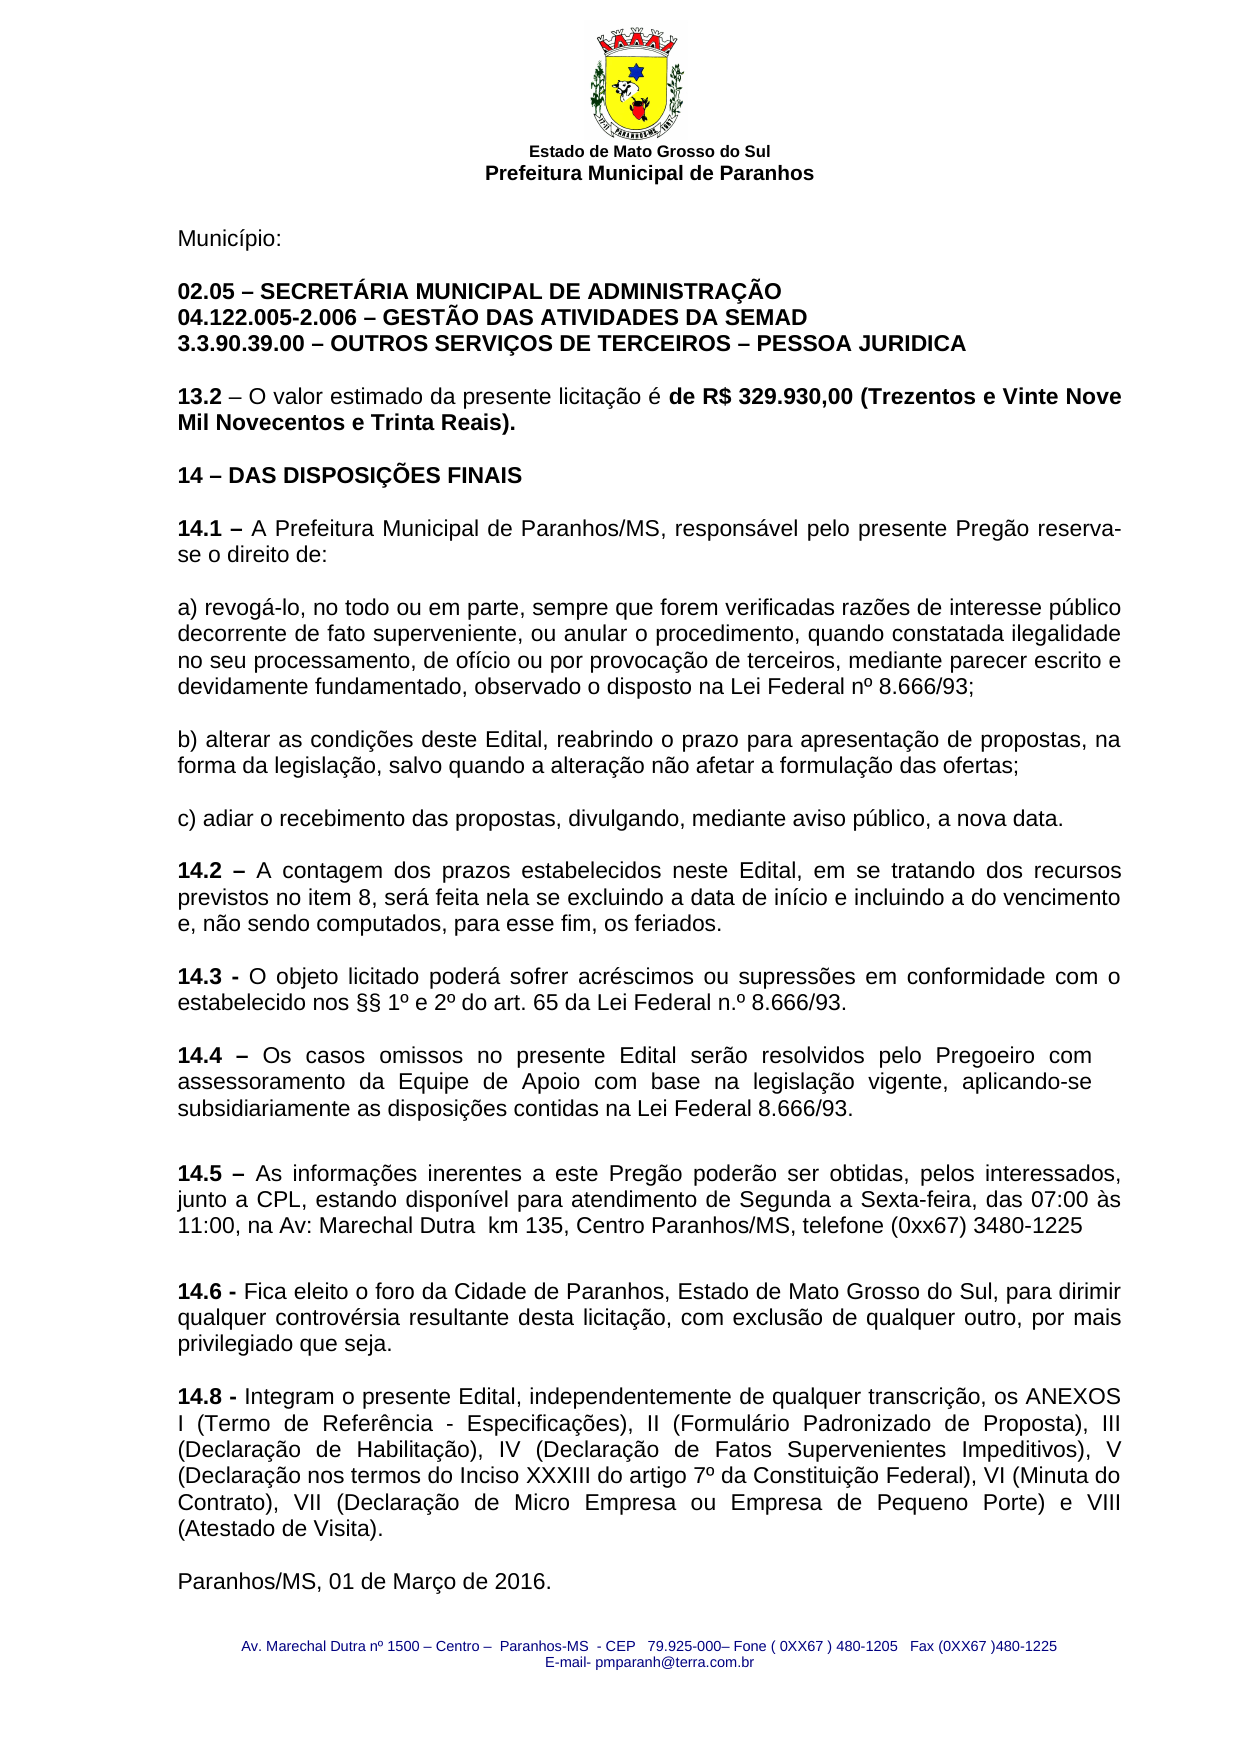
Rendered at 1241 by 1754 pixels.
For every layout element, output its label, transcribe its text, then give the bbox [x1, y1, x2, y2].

text b) alterar as condições deste Edital, reabrindo o prazo para apresentação de propostas, na forma da legislação, salvo quando a alteração não afetar a formulação das ofertas; [177, 726, 1122, 778]
text 14.4 – Os casos omissos no presente Edital serão resolvidos pelo Pregoeiro com assessoramento da Equipe de Apoio com base na legislação vigente, aplicando-se subsidiariamente as disposições contidas na Lei Federal 8.666/93. [177, 1042, 1093, 1121]
text 14.5 – As informações inerentes a este Pregão poderão ser obtidas, pelos interessados, junto a CPL, estando disponível para atendimento de Segunda a Sexta-feira, das 07:00 às 11:00, na Av: Marechal Dutra km 135, Centro Paranhos/MS, telefone (0xx67) 3480-1225 [177, 1160, 1122, 1239]
text 14.8 - Integram o presente Edital, independentemente de qualquer transcrição, os ANEXOS I (Termo de Referência - Especificações), II (Formulário Padronizado de Proposta), III (Declaração de Habilitação), IV (Declaração de Fatos Supervenientes Impeditivos), V (Declaração nos termos do Inciso XXXIII do artigo 7º da Constituição Federal), VI (Minuta do Contrato), VII (Declaração de Micro Empresa ou Empresa de Pequeno Porte) e VIII (Atestado de Visita). [177, 1383, 1122, 1541]
text c) adiar o recebimento das propostas, divulgando, mediante aviso público, a nova data. [177, 805, 1122, 831]
text 02.05 – SECRETÁRIA MUNICIPAL DE ADMINISTRAÇÃO [177, 278, 1122, 304]
text 14.3 - O objeto licitado poderá sofrer acréscimos ou supressões em conformidade com o estabelecido nos §§ 1º e 2º do art. 65 da Lei Federal n.º 8.666/93. [177, 963, 1122, 1016]
text 14.1 – A Prefeitura Municipal de Paranhos/MS, responsável pelo presente Pregão reserva-se o direito de: [177, 515, 1122, 567]
text 14.6 - Fica eleito o foro da Cidade de Paranhos, Estado de Mato Grosso do Sul, para dirimir qualquer controvérsia resultante desta licitação, com exclusão de qualquer outro, por mais privilegiado que seja. [177, 1278, 1122, 1357]
text a) revogá-lo, no todo ou em parte, sempre que forem verificadas razões de interesse público decorrente de fato superveniente, ou anular o procedimento, quando constatada ilegalidade no seu processamento, de ofício ou por provocação de terceiros, mediante parecer escrito e devidamente fundamentado, observado o disposto na Lei Federal nº 8.666/93; [177, 594, 1122, 699]
text 13.2 – O valor estimado da presente licitação é de R$ 329.930,00 (Trezentos e Vinte Nove Mil Novecentos e Trinta Reais). [177, 383, 1122, 436]
text 3.3.90.39.00 – OUTROS SERVIÇOS DE TERCEIROS – PESSOA JURIDICA [177, 330, 1122, 357]
picture [584, 20, 688, 144]
text 14 – DAS DISPOSIÇÕES FINAIS [177, 462, 1122, 488]
text Paranhos/MS, 01 de Março de 2016. [177, 1568, 1122, 1594]
text 04.122.005-2.006 – GESTÃO DAS ATIVIDADES DA SEMAD [177, 304, 1122, 330]
text 14.2 – A contagem dos prazos estabelecidos neste Edital, em se tratando dos recursos previstos no item 8, será feita nela se excluindo a data de início e incluindo a do vencimento e, não sendo computados, para esse fim, os feriados. [177, 857, 1122, 936]
